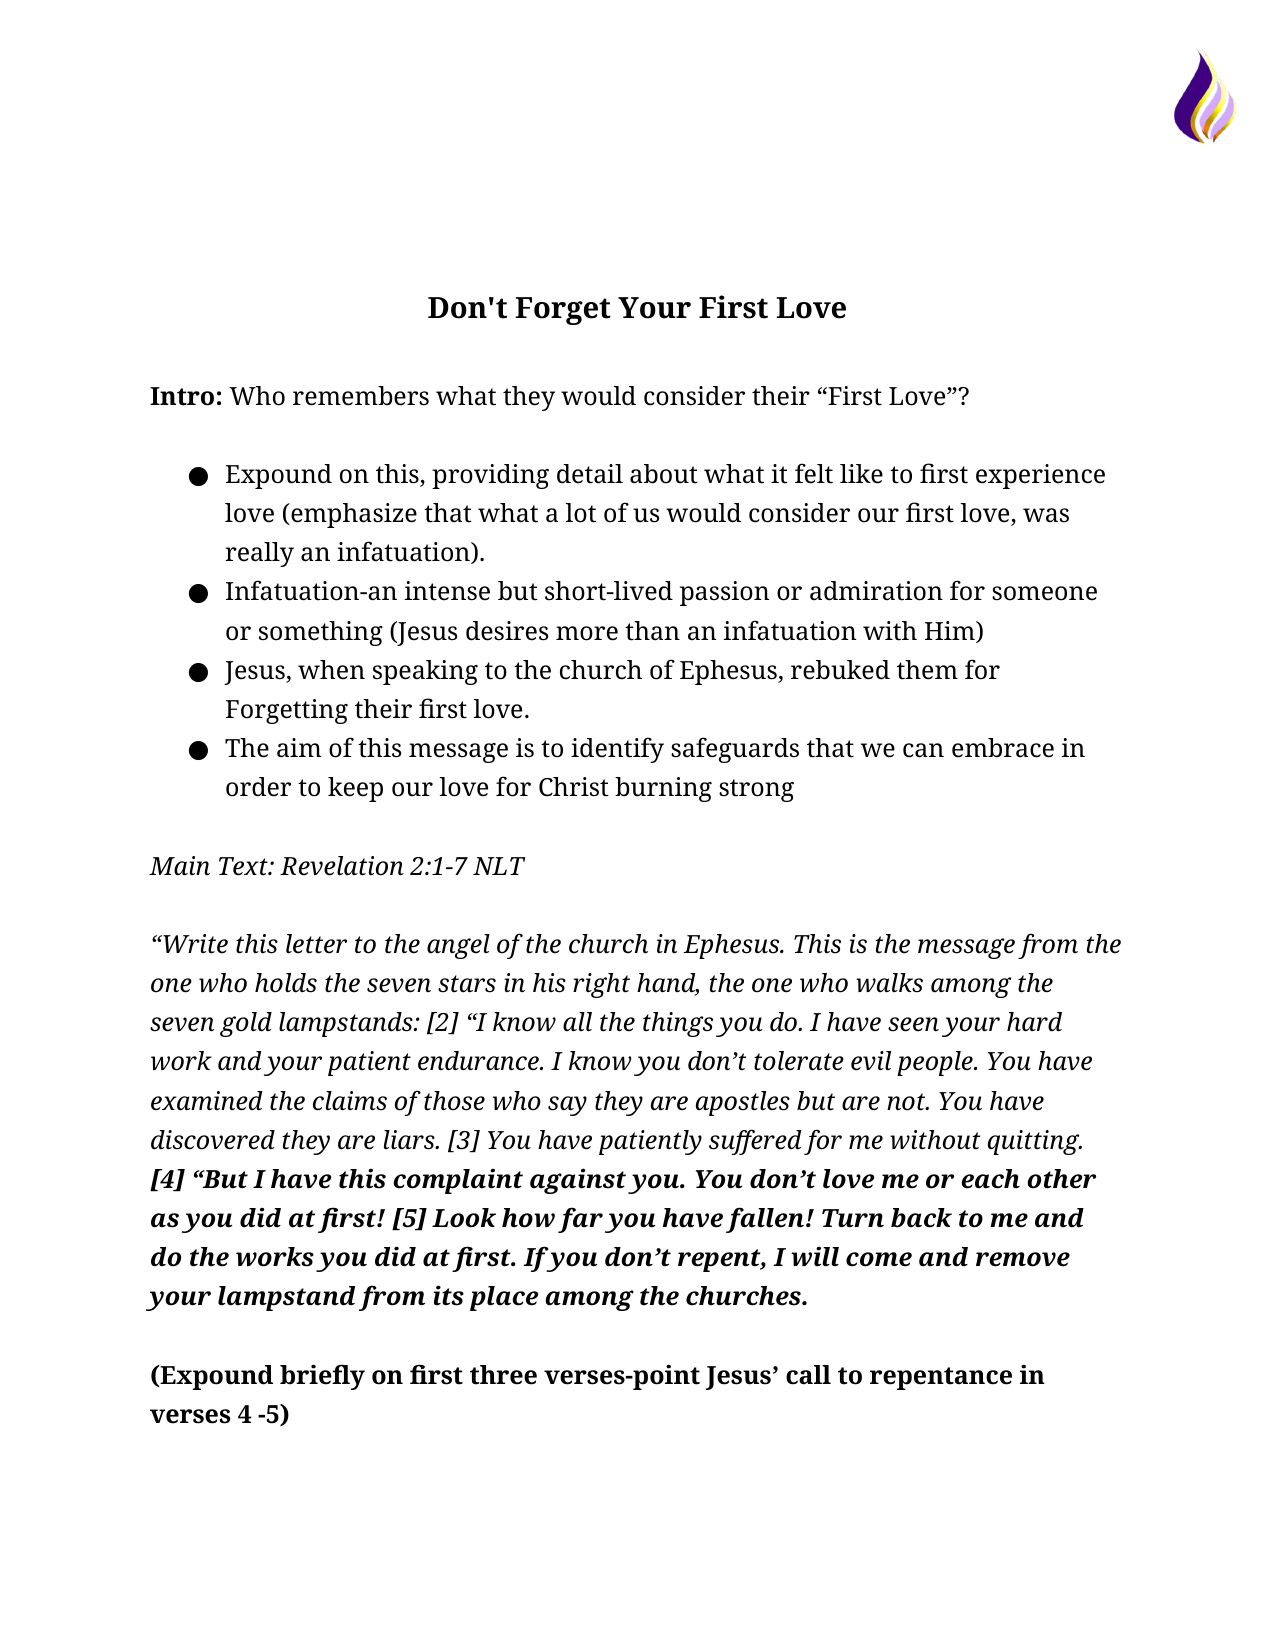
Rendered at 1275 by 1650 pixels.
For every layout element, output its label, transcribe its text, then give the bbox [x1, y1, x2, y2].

picture [1159, 46, 1253, 154]
text (Expound briefly on first three verses-point Jesus’ call to repentance in verses 4 -5) [150, 1357, 1125, 1431]
list Expound on this, providing detail about what it felt like to first experience love (emphasize that what a lot of us would consider our first love, was really an infatuation). [187, 456, 1125, 569]
text Don't Forget Your First Love [150, 287, 1125, 327]
text “Write this letter to the angel of the church in Ephesus. This is the message from the one who holds the seven stars in his right hand, the one who walks among the seven gold lampstands: [2] “I know all the things you do. I have seen your hard work and your patient endurance. I know you don’t tolerate evil people. You have examined the claims of those who say they are apostles but are not. You have discovered they are liars. [3] You have patiently suffered for me without quitting. [4] “But I have this complaint against you. You don’t love me or each other as you did at first! [5] Look how far you have fallen! Turn back to me and do the works you did at first. If you don’t repent, I will come and remove your lampstand from its place among the churches. [150, 926, 1125, 1313]
text Intro: Who remembers what they would consider their “First Love”? [150, 378, 1125, 412]
list Jesus, when speaking to the church of Ephesus, rebuked them for Forgetting their first love. [187, 652, 1125, 726]
text Main Text: Revelation 2:1-7 NLT [150, 848, 1125, 882]
list The aim of this message is to identify safeguards that we can embrace in order to keep our love for Christ burning strong [187, 731, 1125, 804]
list Infatuation-an intense but short-lived passion or admiration for someone or something (Jesus desires more than an infatuation with Him) [187, 574, 1125, 647]
